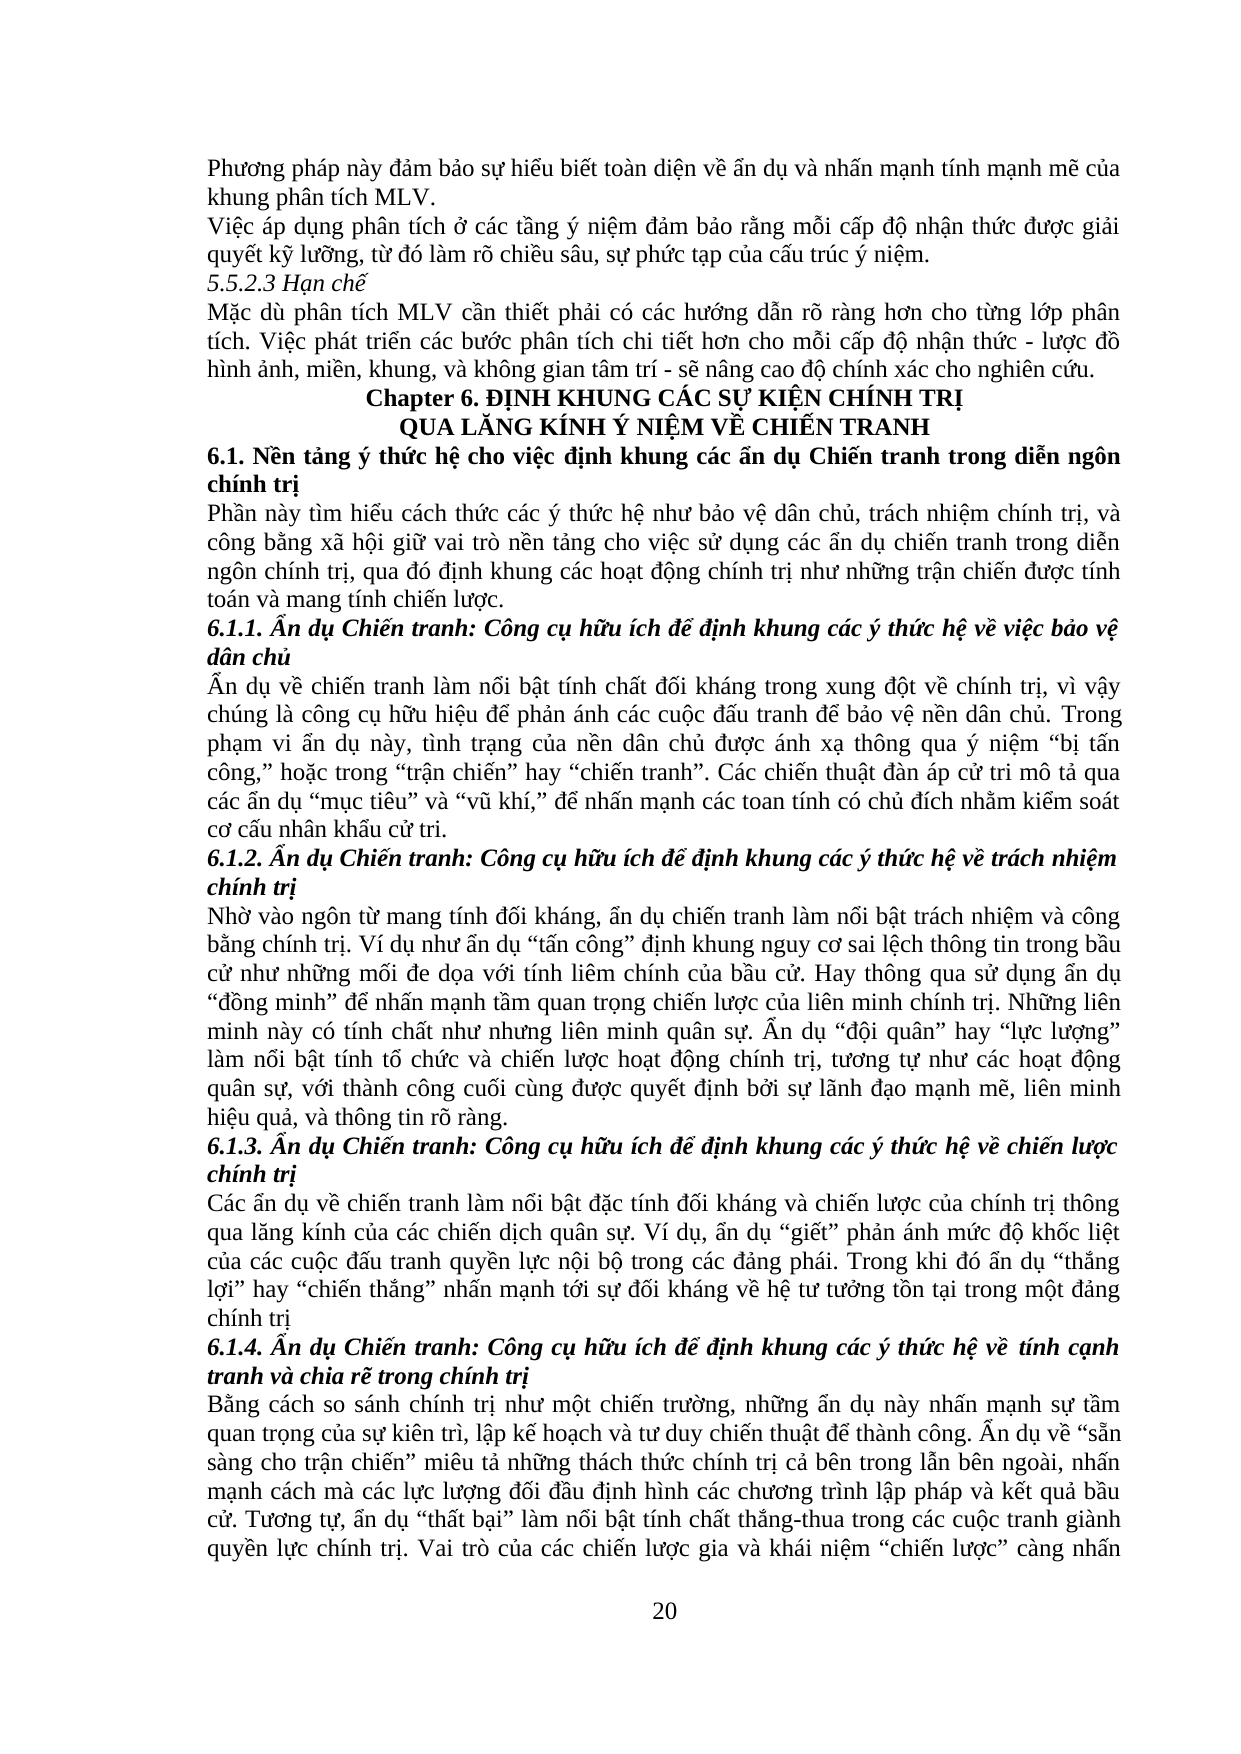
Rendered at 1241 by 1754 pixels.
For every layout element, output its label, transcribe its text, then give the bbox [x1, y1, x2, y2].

text Chapter 6. ĐỊNH KHUNG CÁC SỰ KIỆN CHÍNH TRỊ [207, 383, 1122, 412]
text Ẩn dụ về chiến tranh làm nổi bật tính chất đối kháng trong xung đột về chính trị, vì vậy chúng là công cụ hữu hiệu để phản ánh các cuộc đấu tranh để bảo vệ nền dân chủ. Trong phạm vi ẩn dụ này, tình trạng của nền dân chủ được ánh xạ thông qua ý niệm “bị tấn công,” hoặc trong “trận chiến” hay “chiến tranh”. Các chiến thuật đàn áp cử tri mô tả qua các ẩn dụ “mục tiêu” và “vũ khí,” để nhấn mạnh các toan tính có chủ đích nhằm kiểm soát cơ cấu nhân khẩu cử tri. [207, 671, 1122, 843]
text QUA LĂNG KÍNH Ý NIỆM VỀ CHIẾN TRANH [207, 412, 1122, 441]
text Nhờ vào ngôn từ mang tính đối kháng, ẩn dụ chiến tranh làm nổi bật trách nhiệm và công bằng chính trị. Ví dụ như ẩn dụ “tấn công” định khung nguy cơ sai lệch thông tin trong bầu cử như những mối đe dọa với tính liêm chính của bầu cử. Hay thông qua sử dụng ẩn dụ “đồng minh” để nhấn mạnh tầm quan trọng chiến lược của liên minh chính trị. Những liên minh này có tính chất như nhưng liên minh quân sự. Ẩn dụ “đội quân” hay “lực lượng” làm nổi bật tính tổ chức và chiến lược hoạt động chính trị, tương tự như các hoạt động quân sự, với thành công cuối cùng được quyết định bởi sự lãnh đạo mạnh mẽ, liên minh hiệu quả, và thông tin rõ ràng. [207, 901, 1122, 1131]
text Phần này tìm hiểu cách thức các ý thức hệ như bảo vệ dân chủ, trách nhiệm chính trị, và công bằng xã hội giữ vai trò nền tảng cho việc sử dụng các ẩn dụ chiến tranh trong diễn ngôn chính trị, qua đó định khung các hoạt động chính trị như những trận chiến được tính toán và mang tính chiến lược. [207, 498, 1122, 613]
text 5.5.2.3 Hạn chế [207, 268, 1122, 297]
text Phương pháp này đảm bảo sự hiểu biết toàn diện về ẩn dụ và nhấn mạnh tính mạnh mẽ của khung phân tích MLV. [207, 153, 1122, 211]
text 6.1.1. Ẩn dụ Chiến tranh: Công cụ hữu ích để định khung các ý thức hệ về việc bảo vệ dân chủ [207, 613, 1122, 671]
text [207, 1389, 1122, 1562]
text 6.1. Nền tảng ý thức hệ cho việc định khung các ẩn dụ Chiến tranh trong diễn ngôn chính trị [207, 441, 1122, 498]
text 6.1.3. Ẩn dụ Chiến tranh: Công cụ hữu ích để định khung các ý thức hệ về chiến lược chính trị [207, 1131, 1122, 1188]
text Các ẩn dụ về chiến tranh làm nổi bật đặc tính đối kháng và chiến lược của chính trị thông qua lăng kính của các chiến dịch quân sự. Ví dụ, ẩn dụ “giết” phản ánh mức độ khốc liệt của các cuộc đấu tranh quyền lực nội bộ trong các đảng phái. Trong khi đó ẩn dụ “thắng lợi” hay “chiến thắng” nhấn mạnh tới sự đối kháng về hệ tư tưởng tồn tại trong một đảng chính trị [207, 1188, 1122, 1332]
text 6.1.4. Ẩn dụ Chiến tranh: Công cụ hữu ích để định khung các ý thức hệ về tính cạnh tranh và chia rẽ trong chính trị [207, 1332, 1122, 1389]
text Mặc dù phân tích MLV cần thiết phải có các hướng dẫn rõ ràng hơn cho từng lớp phân tích. Việc phát triển các bước phân tích chi tiết hơn cho mỗi cấp độ nhận thức - lược đồ hình ảnh, miền, khung, và không gian tâm trí - sẽ nâng cao độ chính xác cho nghiên cứu. [207, 297, 1122, 383]
text 6.1.2. Ẩn dụ Chiến tranh: Công cụ hữu ích để định khung các ý thức hệ về trách nhiệm chính trị [207, 843, 1122, 901]
text Việc áp dụng phân tích ở các tầng ý niệm đảm bảo rằng mỗi cấp độ nhận thức được giải quyết kỹ lưỡng, từ đó làm rõ chiều sâu, sự phức tạp của cấu trúc ý niệm. [207, 211, 1122, 268]
